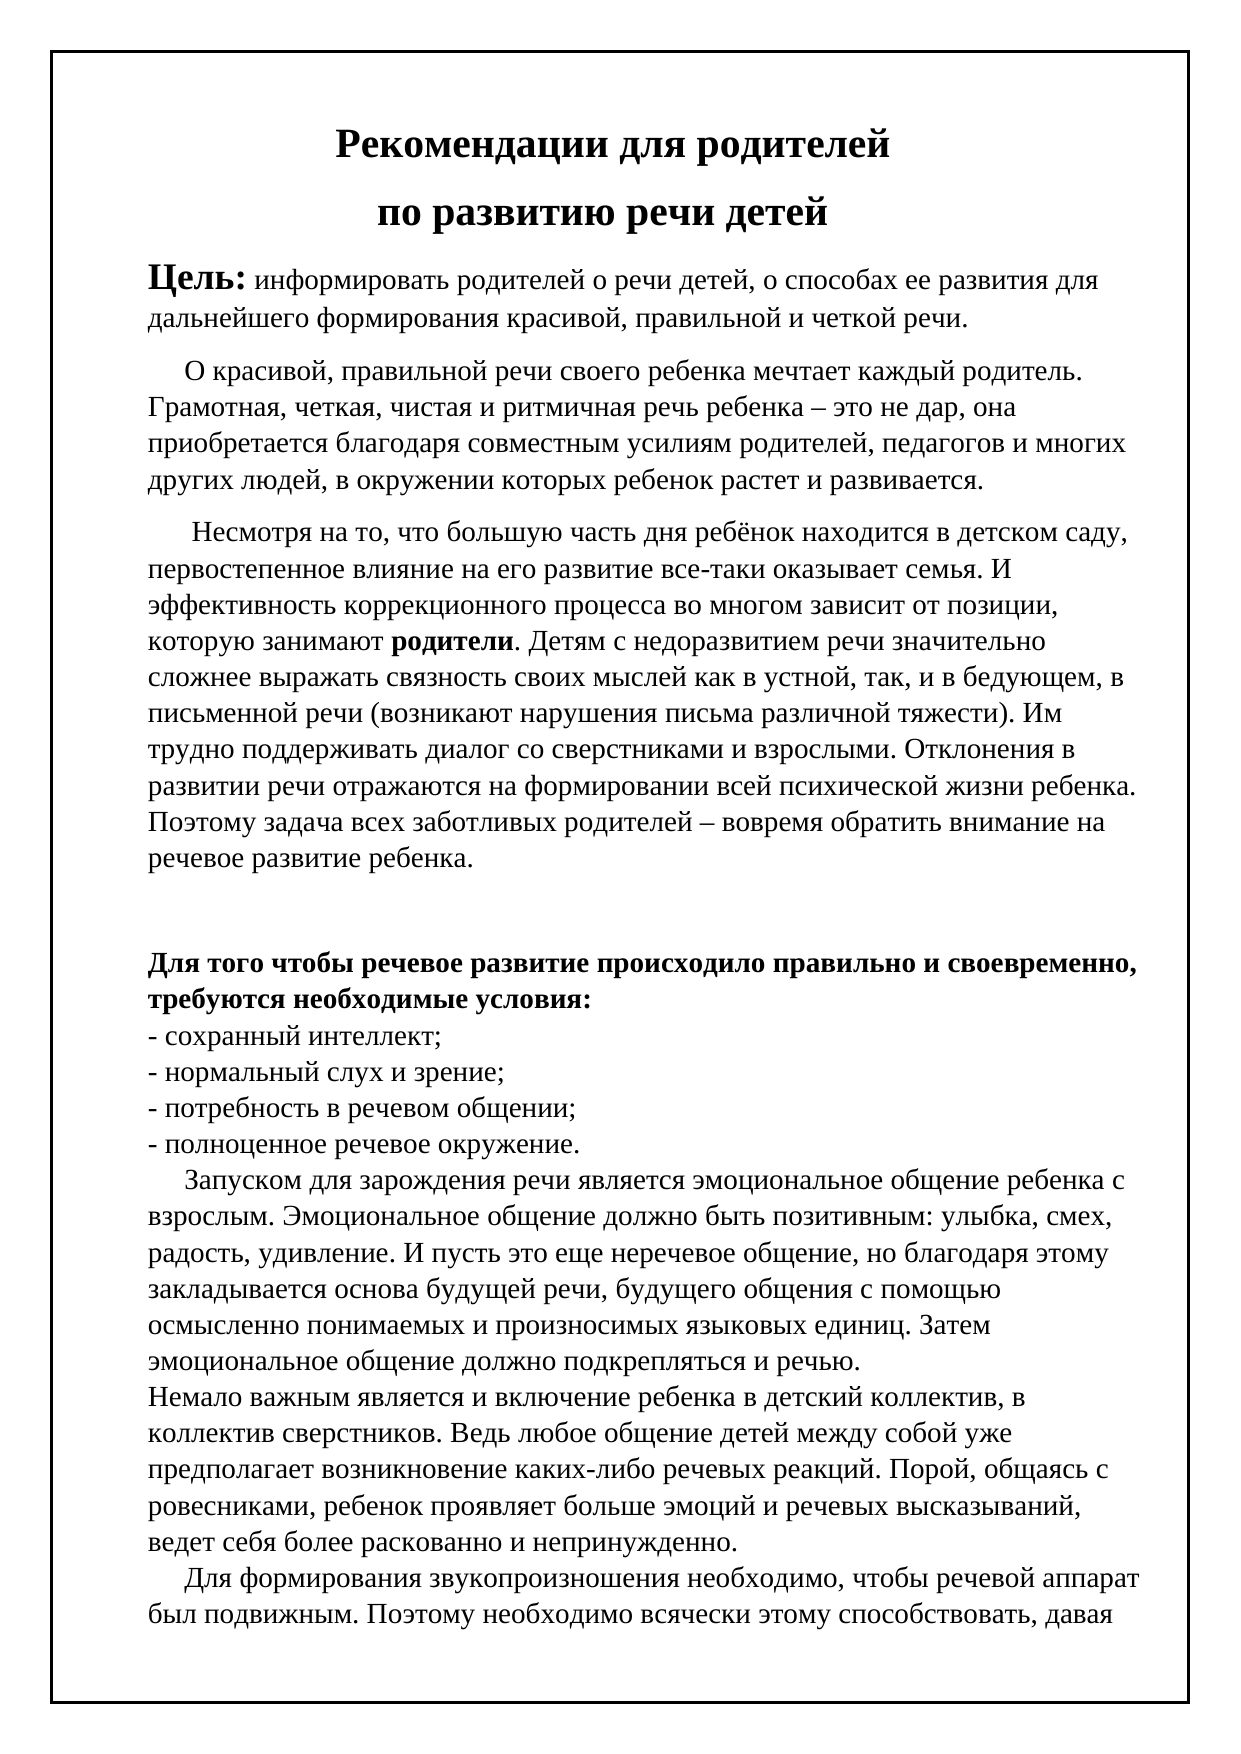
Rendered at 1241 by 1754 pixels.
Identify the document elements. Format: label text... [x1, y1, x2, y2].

text по развитию речи детей [148, 186, 1152, 234]
text О красивой, правильной речи своего ребенка мечтает каждый родитель. Грамотная, четкая, чистая и ритмичная речь ребенка – это не дар, она приобретается благодаря совместным усилиям родителей, педагогов и многих других людей, в окружении которых ребенок растет и развивается. [148, 353, 1152, 495]
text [148, 946, 1152, 1630]
text Цель: информировать родителей о речи детей, о способах ее развития для дальнейшего формирования красивой, правильной и четкой речи. [148, 255, 1152, 334]
text Рекомендации для родителей [148, 118, 1152, 166]
text Несмотря на то, что большую часть дня ребёнок находится в детском саду, первостепенное влияние на его развитие все-таки оказывает семья. И эффективность коррекционного процесса во многом зависит от позиции, которую занимают родители. Детям с недоразвитием речи значительно сложнее выражать связность своих мыслей как в устной, так, и в бедующем, в письменной речи (возникают нарушения письма различной тяжести). Им трудно поддерживать диалог со сверстниками и взрослыми. Отклонения в развитии речи отражаются на формировании всей психической жизни ребенка. Поэтому задача всех заботливых родителей – вовремя обратить внимание на речевое развитие ребенка. [148, 514, 1152, 873]
